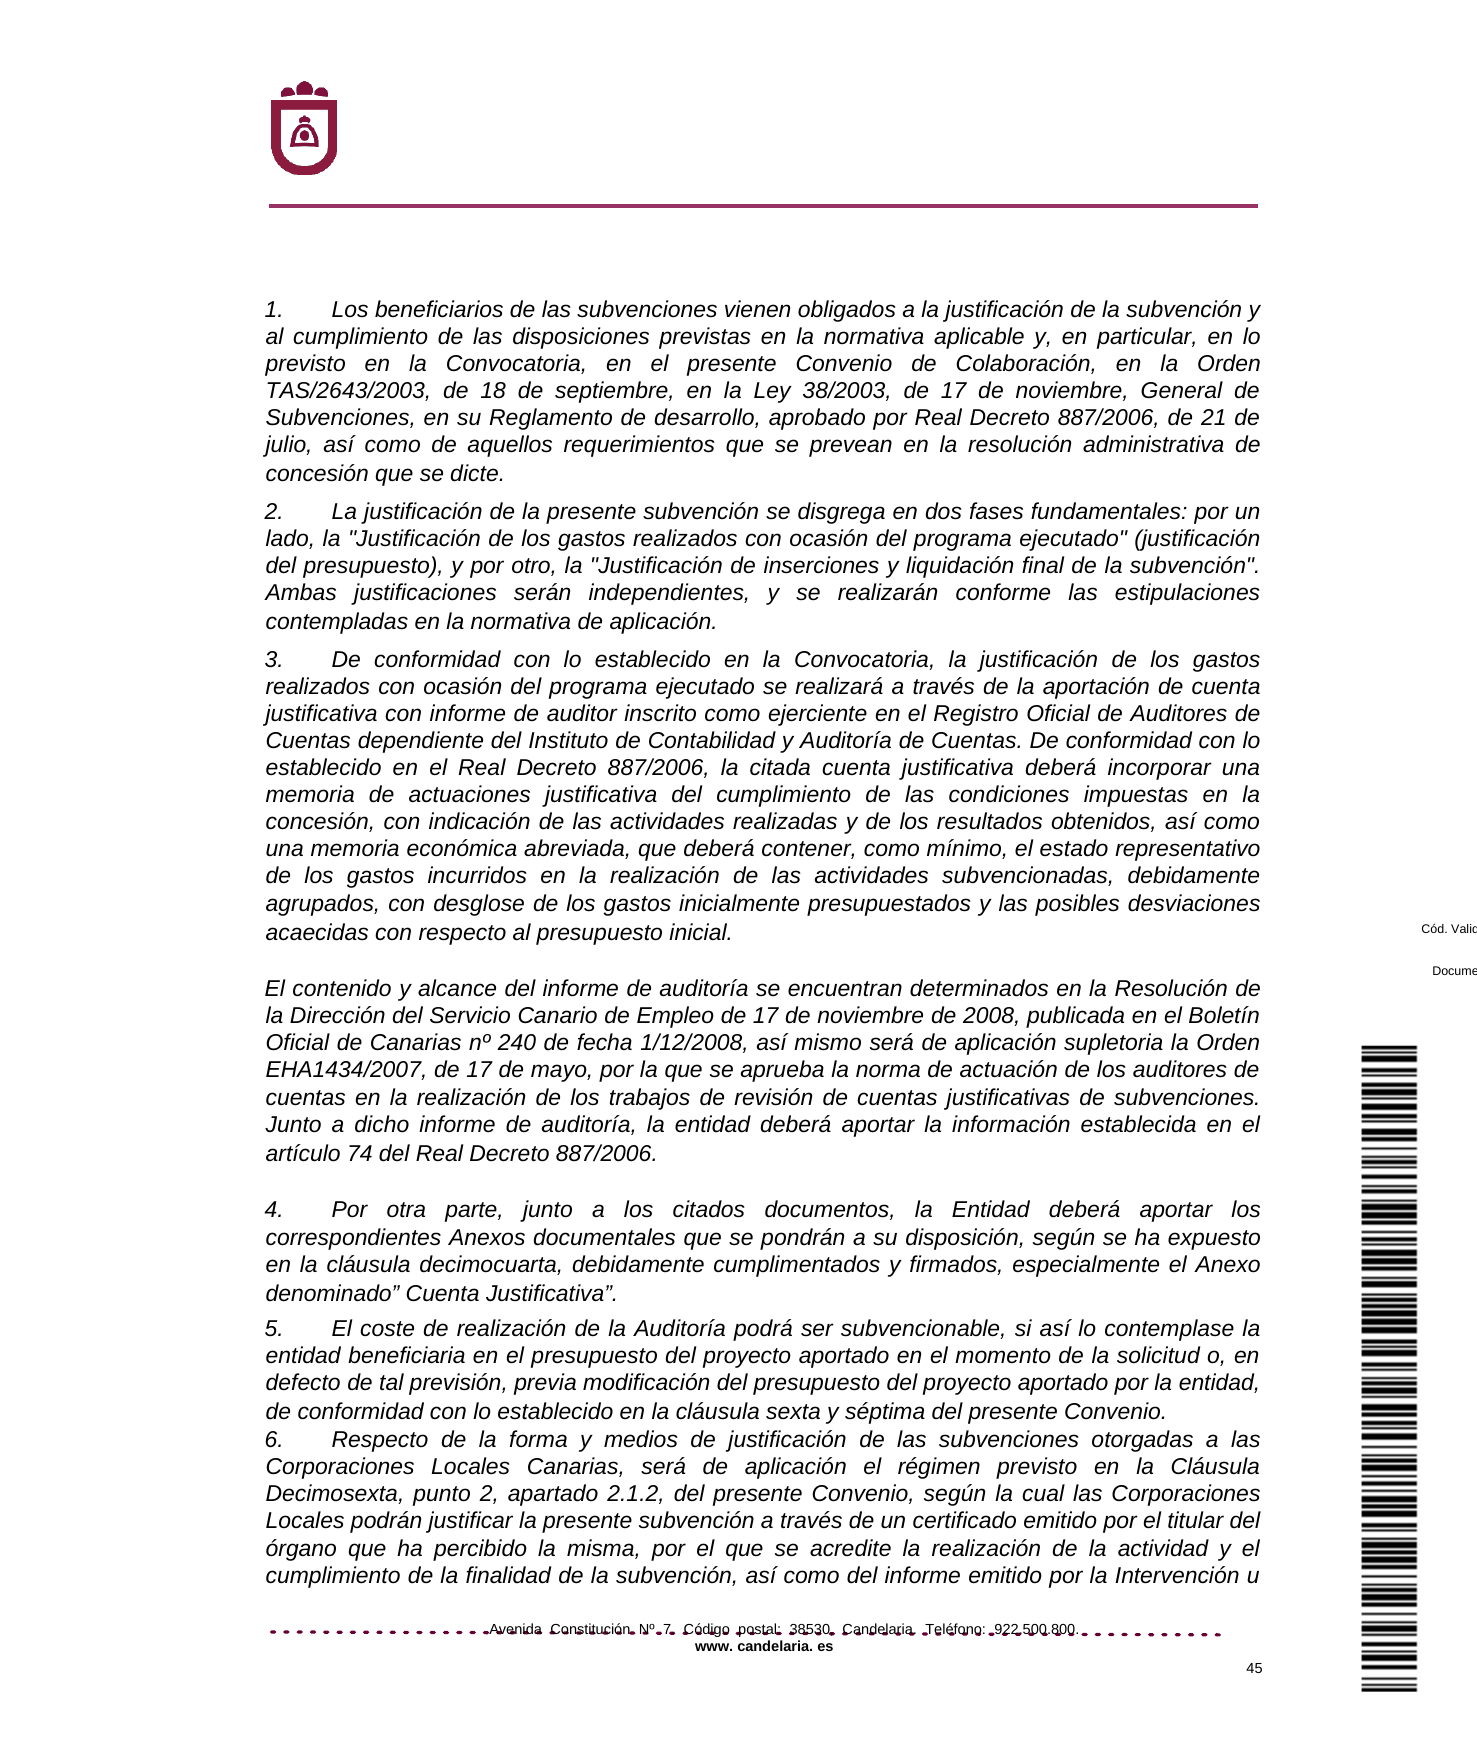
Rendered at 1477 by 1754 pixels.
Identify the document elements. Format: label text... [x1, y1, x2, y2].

list Los beneficiarios de las subvenciones vienen obligados a la justificación de la subvención y al cumplimiento de las disposiciones previstas en la normativa aplicable y, en particular, en lo previsto en la Convocatoria, en el presente Convenio de Colaboración, en la Orden TAS/2643/2003, de 18 de septiembre, en la Ley 38/2003, de 17 de noviembre, General de Subvenciones, en su Reglamento de desarrollo, aprobado por Real Decreto 887/2006, de 21 de julio, así como de aquellos requerimientos que se prevean en la resolución administrativa de concesión que se dicte. [264, 296, 1263, 487]
picture [1362, 1046, 1420, 1691]
picture [271, 81, 337, 175]
list La justificación de la presente subvención se disgrega en dos fases fundamentales: por un lado, la "Justificación de los gastos realizados con ocasión del programa ejecutado" (justificación del presupuesto), y por otro, la "Justificación de inserciones y liquidación final de la subvención". Ambas justificaciones serán independientes, y se realizarán conforme las estipulaciones contempladas en la normativa de aplicación. [264, 498, 1263, 635]
text El contenido y alcance del informe de auditoría se encuentran determinados en la Resolución de la Dirección del Servicio Canario de Empleo de 17 de noviembre de 2008, publicada en el Boletín Oficial de Canarias nº 240 de fecha 1/12/2008, así mismo será de aplicación supletoria la Orden EHA1434/2007, de 17 de mayo, por la que se aprueba la norma de actuación de los auditores de cuentas en la realización de los trabajos de revisión de cuentas justificativas de subvenciones. Junto a dicho informe de auditoría, la entidad deberá aportar la información establecida en el artículo 74 del Real Decreto 887/2006. [264, 975, 1263, 1167]
list De conformidad con lo establecido en la Convocatoria, la justificación de los gastos realizados con ocasión del programa ejecutado se realizará a través de la aportación de cuenta justificativa con informe de auditor inscrito como ejerciente en el Registro Oficial de Auditores de Cuentas dependiente del Instituto de Contabilidad y Auditoría de Cuentas. De conformidad con lo establecido en el Real Decreto 887/2006, la citada cuenta justificativa deberá incorporar una memoria de actuaciones justificativa del cumplimiento de las condiciones impuestas en la concesión, con indicación de las actividades realizadas y de los resultados obtenidos, así como una memoria económica abreviada, que deberá contener, como mínimo, el estado representativo de los gastos incurridos en la realización de las actividades subvencionadas, debidamente agrupados, con desglose de los gastos inicialmente presupuestados y las posibles desviaciones acaecidas con respecto al presupuesto inicial. [264, 646, 1263, 945]
list Por otra parte, junto a los citados documentos, la Entidad deberá aportar los correspondientes Anexos documentales que se pondrán a su disposición, según se ha expuesto en la cláusula decimocuarta, debidamente cumplimentados y firmados, especialmente el Anexo denominado” Cuenta Justificativa”. [264, 1196, 1263, 1306]
list El coste de realización de la Auditoría podrá ser subvencionable, si así lo contemplase la entidad beneficiaria en el presupuesto del proyecto aportado en el momento de la solicitud o, en defecto de tal previsión, previa modificación del presupuesto del proyecto aportado por la entidad, de conformidad con lo establecido en la cláusula sexta y séptima del presente Convenio. [264, 1315, 1263, 1425]
